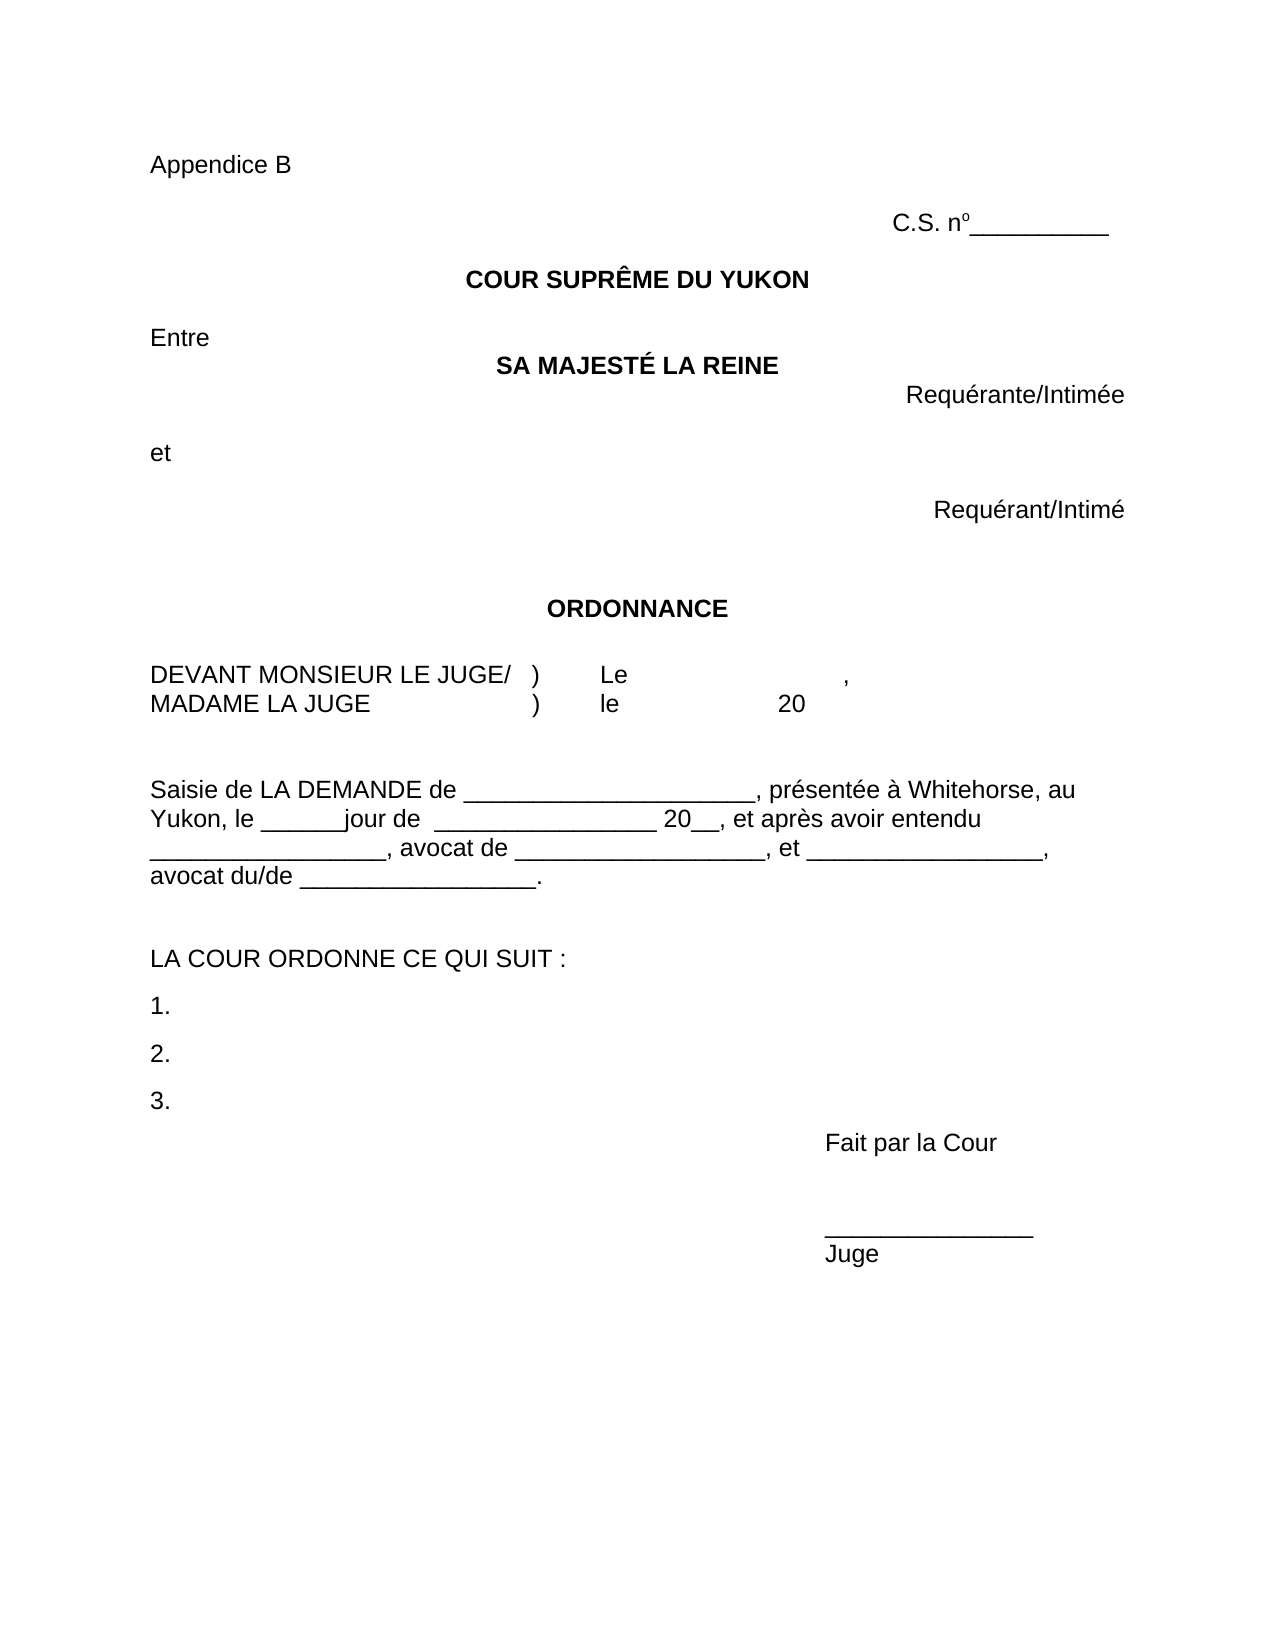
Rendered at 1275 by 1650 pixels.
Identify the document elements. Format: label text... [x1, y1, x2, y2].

text 2. [150, 1039, 1125, 1067]
text ORDONNANCE [150, 594, 1125, 622]
text Requérant/Intimé [150, 495, 1125, 524]
text Saisie de LA DEMANDE de _____________________, présentée à Whitehorse, au Yukon, le ______jour de ________________ 20__, et après avoir entendu _________________, avocat de __________________, et _________________, avocat du/de _________________. [150, 775, 1125, 890]
text SA MAJESTÉ LA REINE [150, 351, 1125, 380]
text 1. [150, 991, 1125, 1020]
text _______________ [150, 1210, 1125, 1239]
text Appendice B [150, 150, 1125, 179]
text Fait par la Cour [150, 1127, 1125, 1156]
text 3. [150, 1086, 1125, 1115]
text Requérante/Intimée [150, 380, 1125, 409]
text COUR SUPRÊME DU YUKON [150, 265, 1125, 294]
text Juge [150, 1239, 1125, 1267]
text DEVANT MONSIEUR LE JUGE/ ) Le , [150, 660, 1125, 689]
text et [150, 437, 1125, 466]
text LA COUR ORDONNE CE QUI SUIT : [150, 944, 1125, 972]
text C.S. no__________ [450, 207, 1125, 236]
text MADAME LA JUGE ) le 20 [150, 689, 1125, 717]
text Entre [150, 322, 1125, 351]
